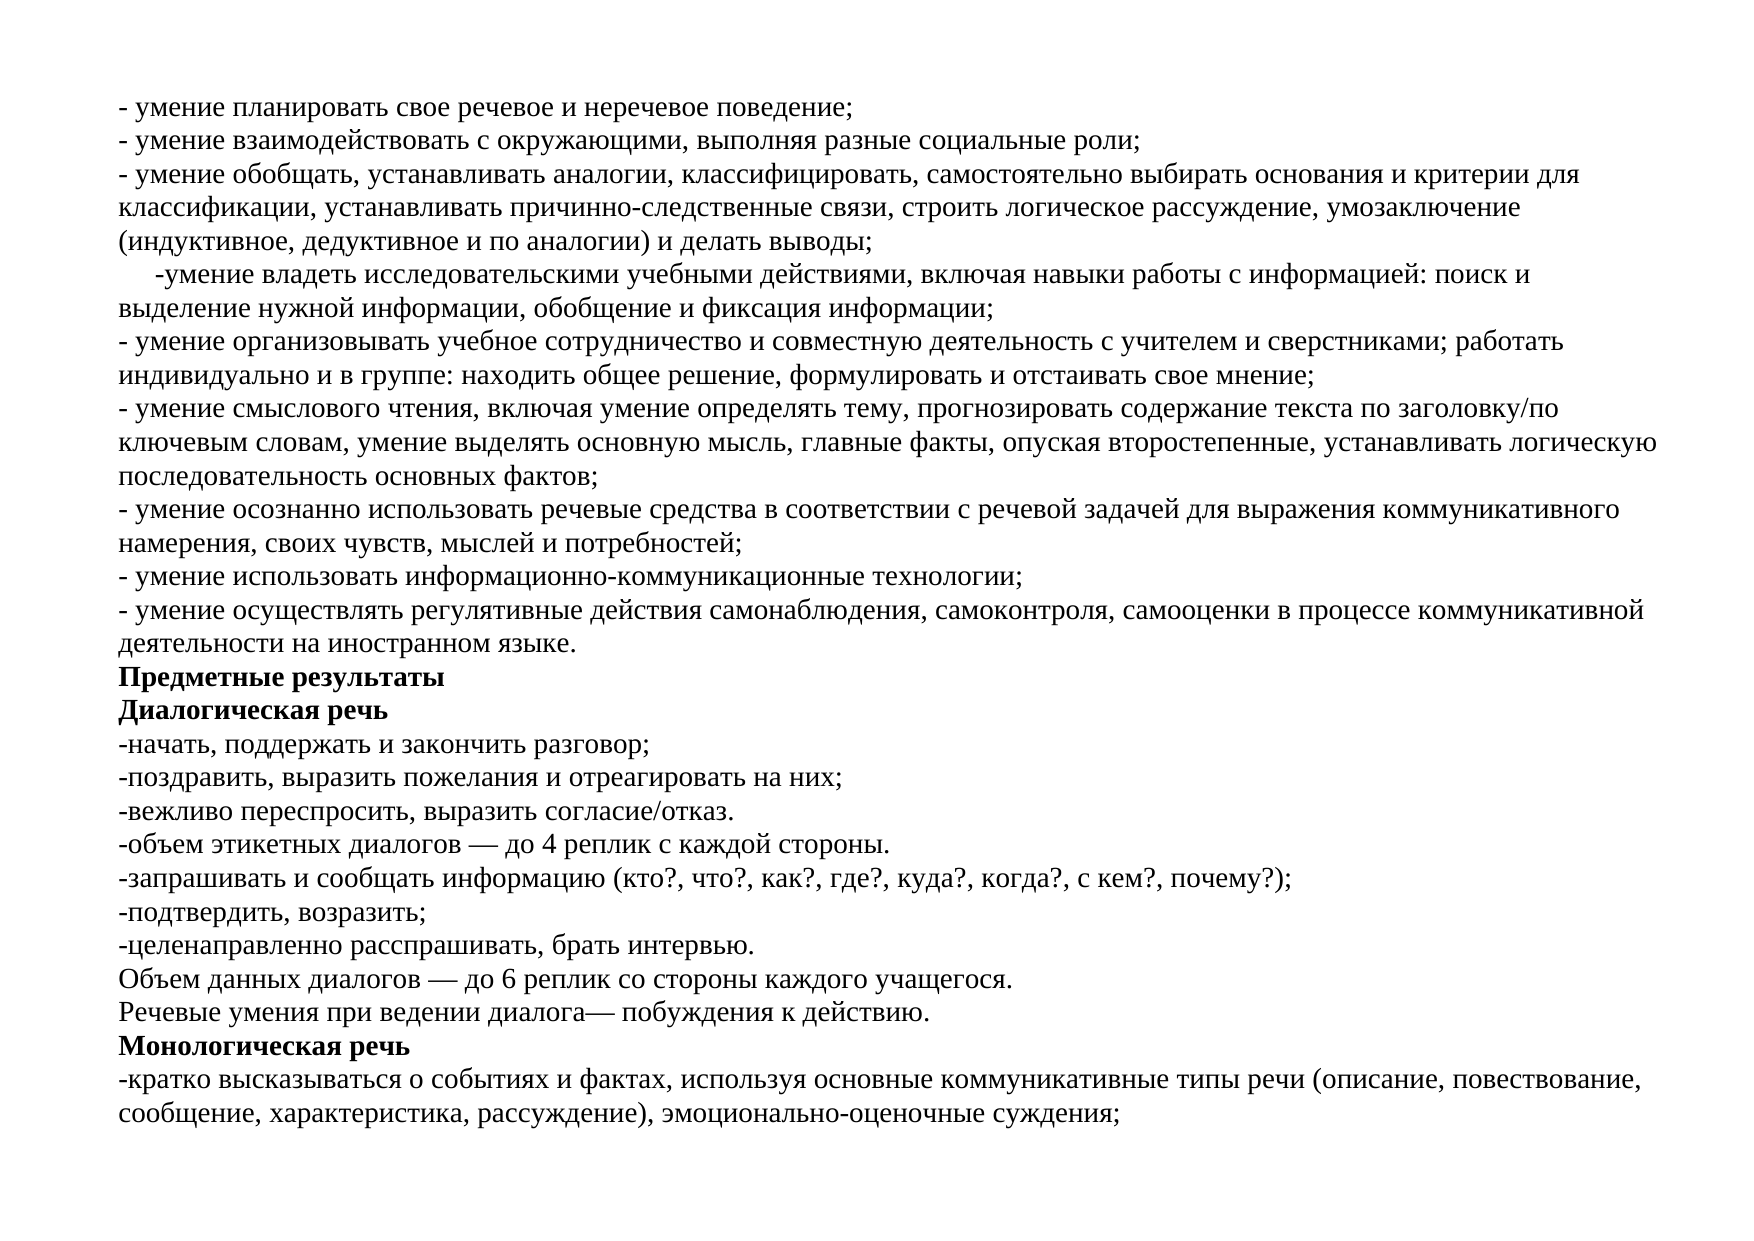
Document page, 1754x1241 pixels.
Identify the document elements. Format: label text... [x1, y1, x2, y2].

text -кратко высказываться о событиях и фактах, используя основные коммуникативные типы речи (описание, повествование, сообщение, характеристика, рассуждение), эмоционально-оценочные суждения; [118, 1061, 1665, 1128]
text Предметные результаты [118, 659, 1665, 692]
text - умение смыслового чтения, включая умение определять тему, прогнозировать содержание текста по заголовку/по ключевым словам, умение выделять основную мысль, главные факты, опуская второстепенные, устанавливать логическую последовательность основных фактов; [118, 391, 1665, 491]
text -целенаправленно расспрашивать, брать интервью. [118, 927, 1665, 961]
text -поздравить, выразить пожелания и отреагировать на них; [118, 759, 1665, 793]
text Объем данных диалогов — до 6 реплик со стороны каждого учащегося. [118, 961, 1665, 994]
text - умение взаимодействовать с окружающими, выполняя разные социальные роли; [118, 122, 1665, 156]
text - умение использовать информационно-коммуникационные технологии; [118, 558, 1665, 592]
text Диалогическая речь [118, 692, 1665, 726]
text - умение осознанно использовать речевые средства в соответствии с речевой задачей для выражения коммуникативного намерения, своих чувств, мыслей и потребностей; [118, 491, 1665, 558]
text -вежливо переспросить, выразить согласие/отказ. [118, 793, 1665, 827]
text - умение планировать свое речевое и неречевое поведение; [118, 89, 1665, 122]
text -подтвердить, возразить; [118, 894, 1665, 927]
text -начать, поддержать и закончить разговор; [118, 726, 1665, 759]
text - умение осуществлять регулятивные действия самонаблюдения, самоконтроля, самооценки в процессе коммуникативной деятельности на иностранном языке. [118, 592, 1665, 659]
text - умение обобщать, устанавливать аналогии, классифицировать, самостоятельно выбирать основания и критерии для классификации, устанавливать причинно-следственные связи, строить логическое рассуждение, умозаключение (индуктивное, дедуктивное и по аналогии) и делать выводы; [118, 156, 1665, 256]
text -запрашивать и сообщать информацию (кто?, что?, как?, где?, куда?, когда?, с кем?, почему?); [118, 860, 1665, 894]
text Речевые умения при ведении диалога— побуждения к действию. [118, 994, 1665, 1028]
text -умение владеть исследовательскими учебными действиями, включая навыки работы с информацией: поиск и выделение нужной информации, обобщение и фиксация информации; [118, 256, 1665, 323]
text -объем этикетных диалогов — до 4 реплик с каждой стороны. [118, 827, 1665, 860]
text Монологическая речь [118, 1028, 1665, 1061]
text - умение организовывать учебное сотрудничество и совместную деятельность с учителем и сверстниками; работать индивидуально и в группе: находить общее решение, формулировать и отстаивать свое мнение; [118, 323, 1665, 391]
